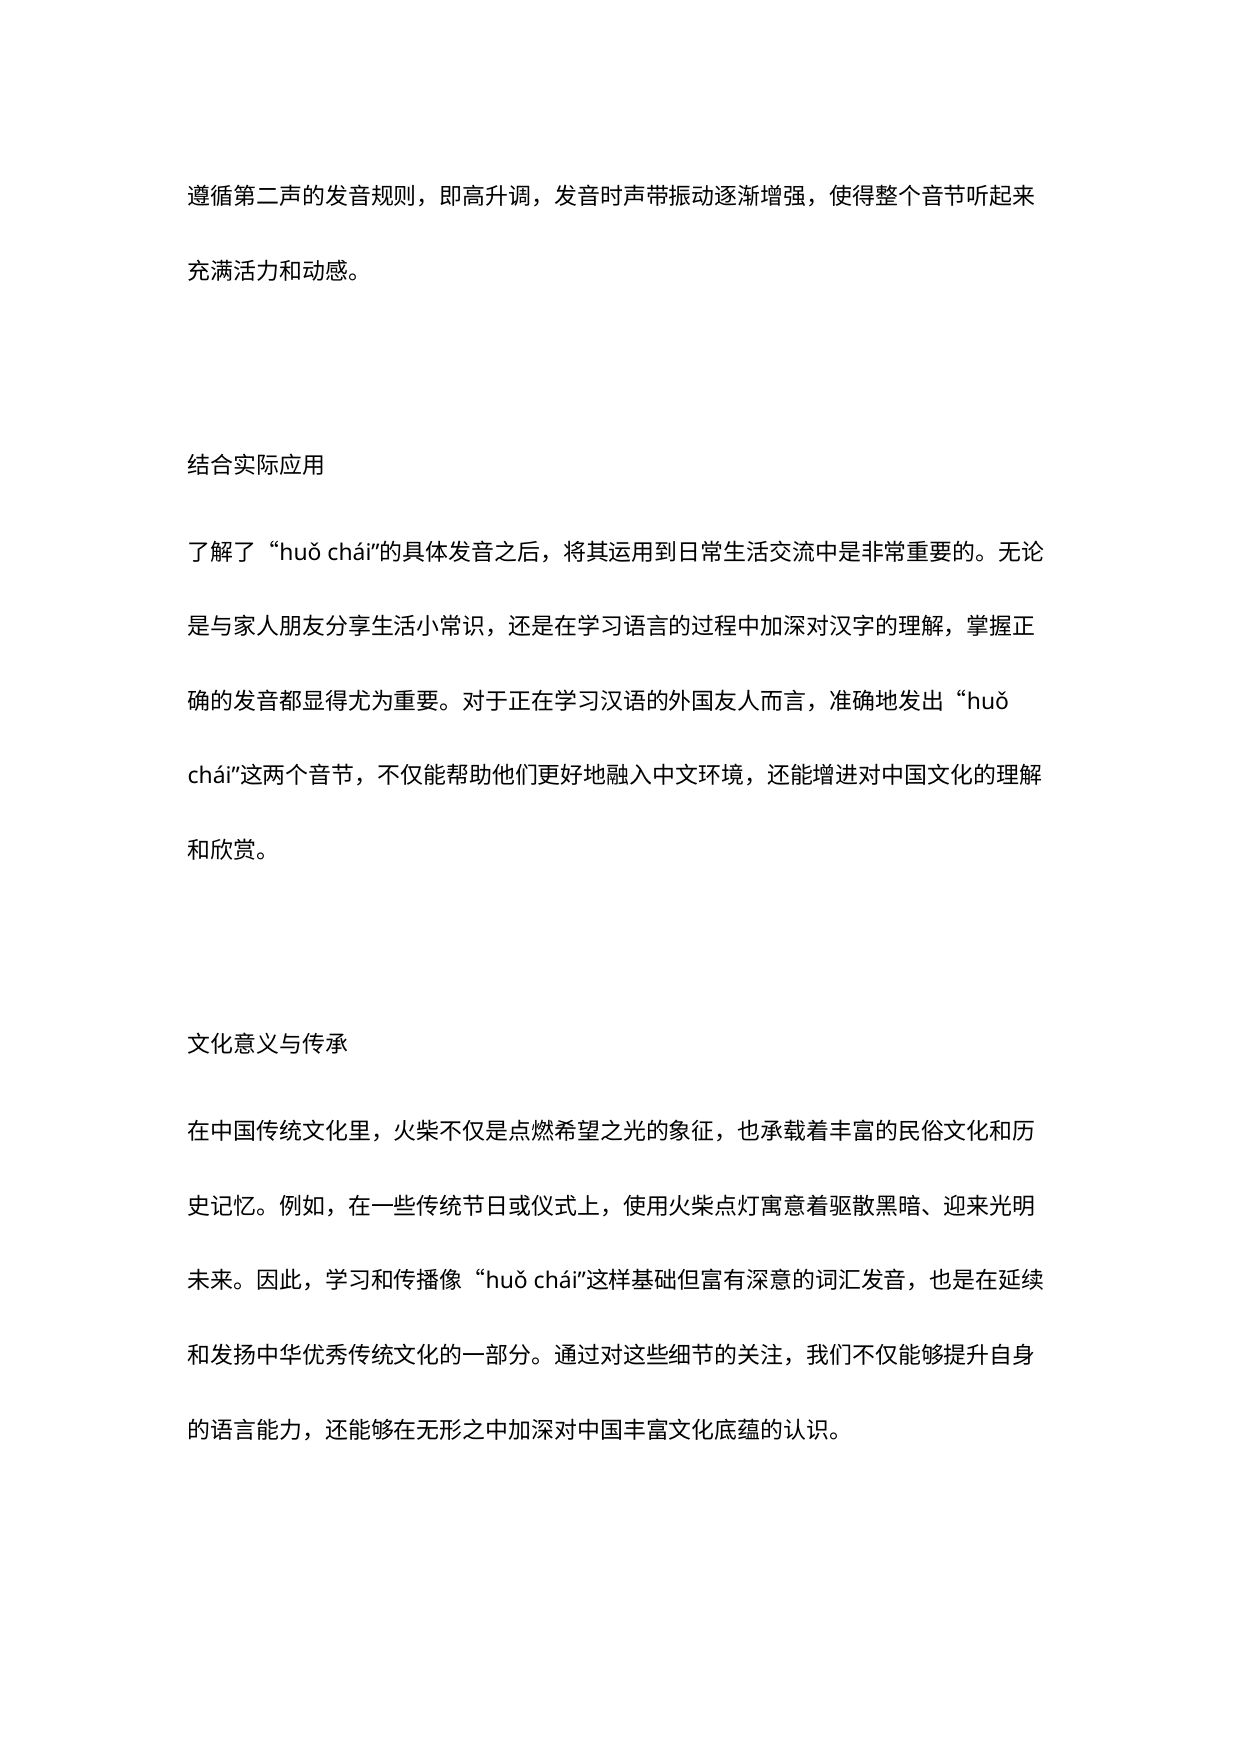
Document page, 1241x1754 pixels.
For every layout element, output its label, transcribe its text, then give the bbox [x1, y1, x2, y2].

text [187, 162, 1053, 302]
text 文化意义与传承 [187, 1011, 1053, 1076]
text 结合实际应用 [187, 431, 1053, 496]
text 在中国传统文化里，火柴不仅是点燃希望之光的象征，也承载着丰富的民俗文化和历史记忆。例如，在一些传统节日或仪式上，使用火柴点灯寓意着驱散黑暗、迎来光明未来。因此，学习和传播像“huǒ chái”这样基础但富有深意的词汇发音，也是在延续和发扬中华优秀传统文化的一部分。通过对这些细节的关注，我们不仅能够提升自身的语言能力，还能够在无形之中加深对中国丰富文化底蕴的认识。 [187, 1097, 1053, 1461]
text 了解了“huǒ chái”的具体发音之后，将其运用到日常生活交流中是非常重要的。无论是与家人朋友分享生活小常识，还是在学习语言的过程中加深对汉字的理解，掌握正确的发音都显得尤为重要。对于正在学习汉语的外国友人而言，准确地发出“huǒ chái”这两个音节，不仅能帮助他们更好地融入中文环境，还能增进对中国文化的理解和欣赏。 [187, 517, 1053, 881]
